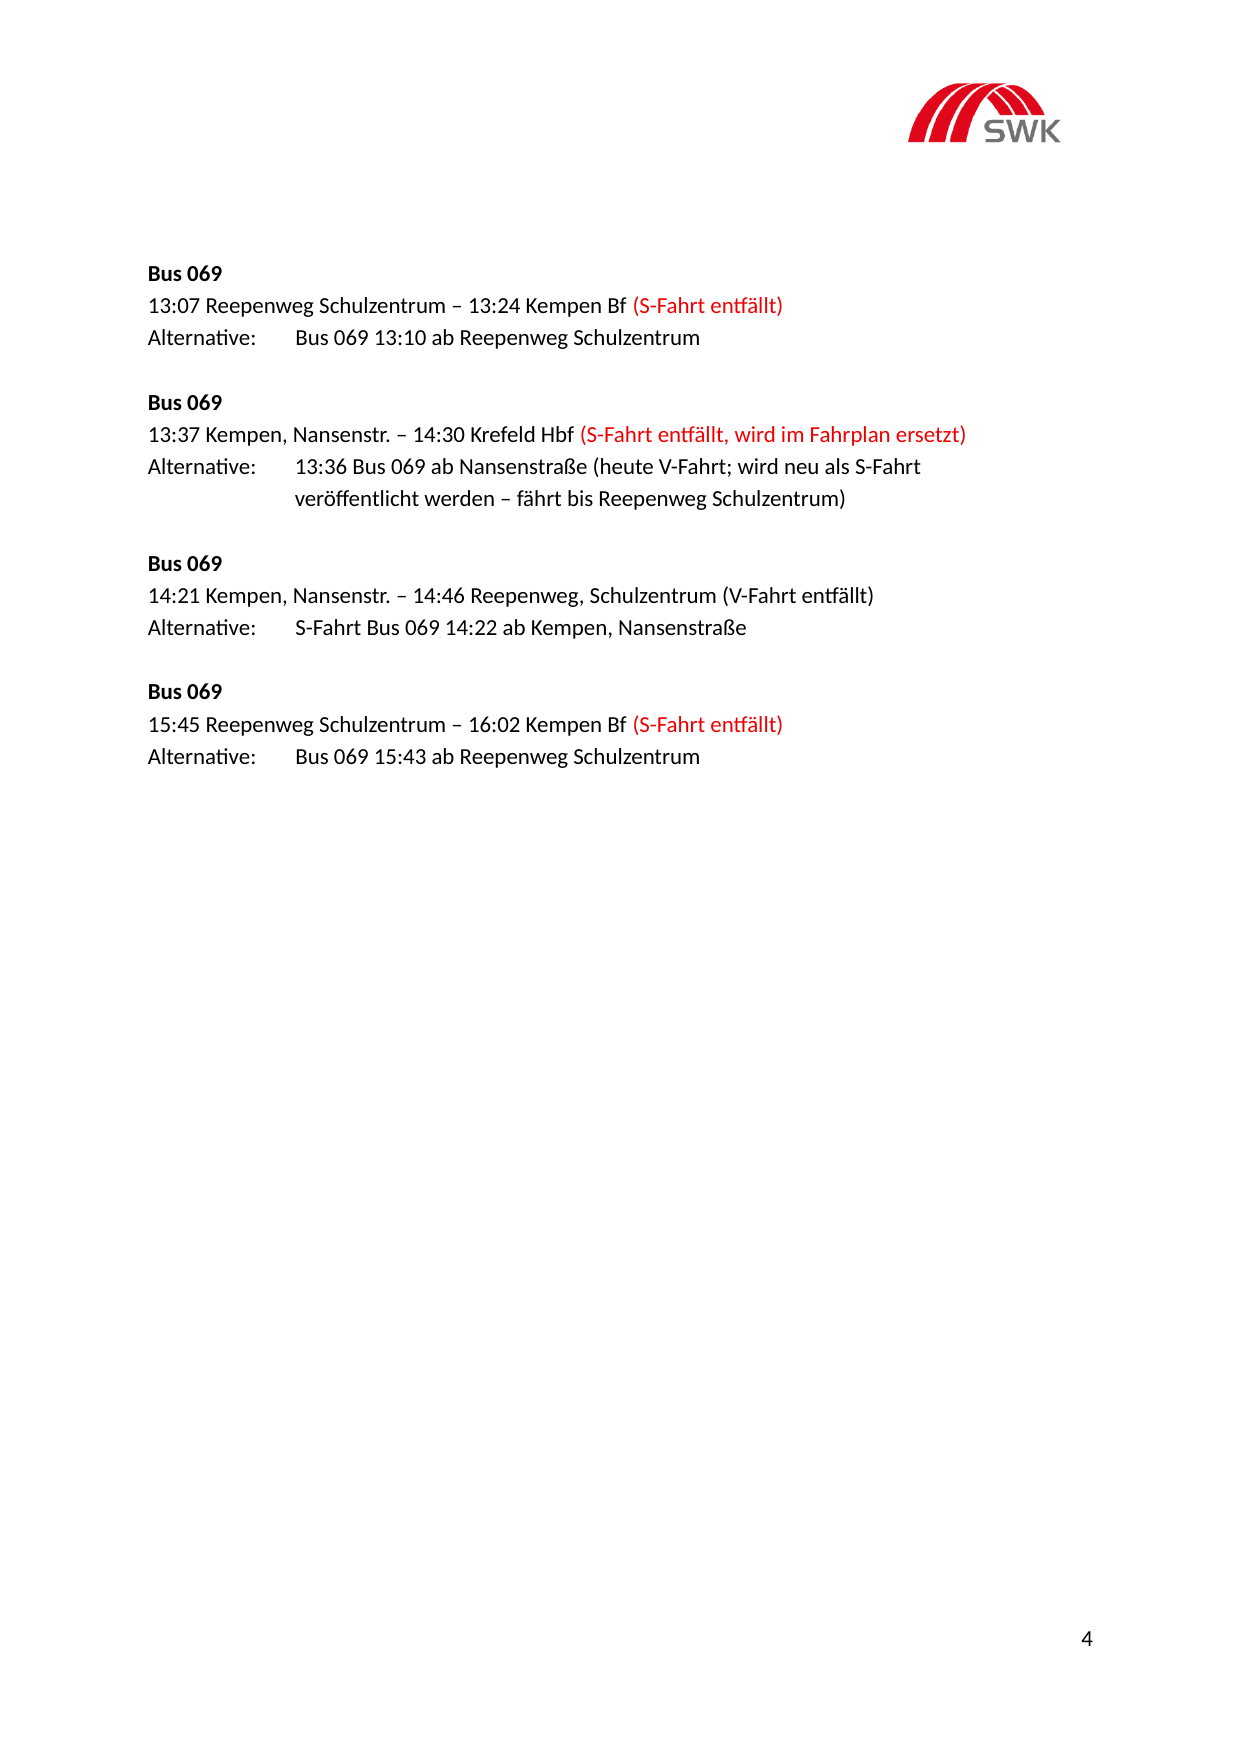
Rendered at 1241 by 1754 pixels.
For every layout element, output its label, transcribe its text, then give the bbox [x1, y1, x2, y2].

text Bus 069 [148, 677, 1093, 706]
text 14:21 Kempen, Nansenstr. – 14:46 Reepenweg, Schulzentrum (V-Fahrt entfällt) [148, 581, 1093, 609]
text Alternative: Bus 069 13:10 ab Reepenweg Schulzentrum [148, 323, 1093, 351]
text Alternative: S-Fahrt Bus 069 14:22 ab Kempen, Nansenstraße [148, 613, 1093, 641]
text Bus 069 [148, 388, 1093, 416]
picture [874, 3, 1094, 222]
text 13:37 Kempen, Nansenstr. – 14:30 Krefeld Hbf (S-Fahrt entfällt, wird im Fahrplan ersetzt) [148, 420, 1093, 448]
text 13:07 Reepenweg Schulzentrum – 13:24 Kempen Bf (S-Fahrt entfällt) [148, 291, 1093, 319]
text Bus 069 [148, 227, 1093, 287]
text Alternative: 13:36 Bus 069 ab Nansenstraße (heute V-Fahrt; wird neu als S-Fahrt veröffentlicht werden – fährt bis Reepenweg Schulzentrum) [148, 452, 1093, 512]
text 15:45 Reepenweg Schulzentrum – 16:02 Kempen Bf (S-Fahrt entfällt) [148, 710, 1093, 738]
text Alternative: Bus 069 15:43 ab Reepenweg Schulzentrum [148, 742, 1093, 770]
text Bus 069 [148, 549, 1093, 577]
